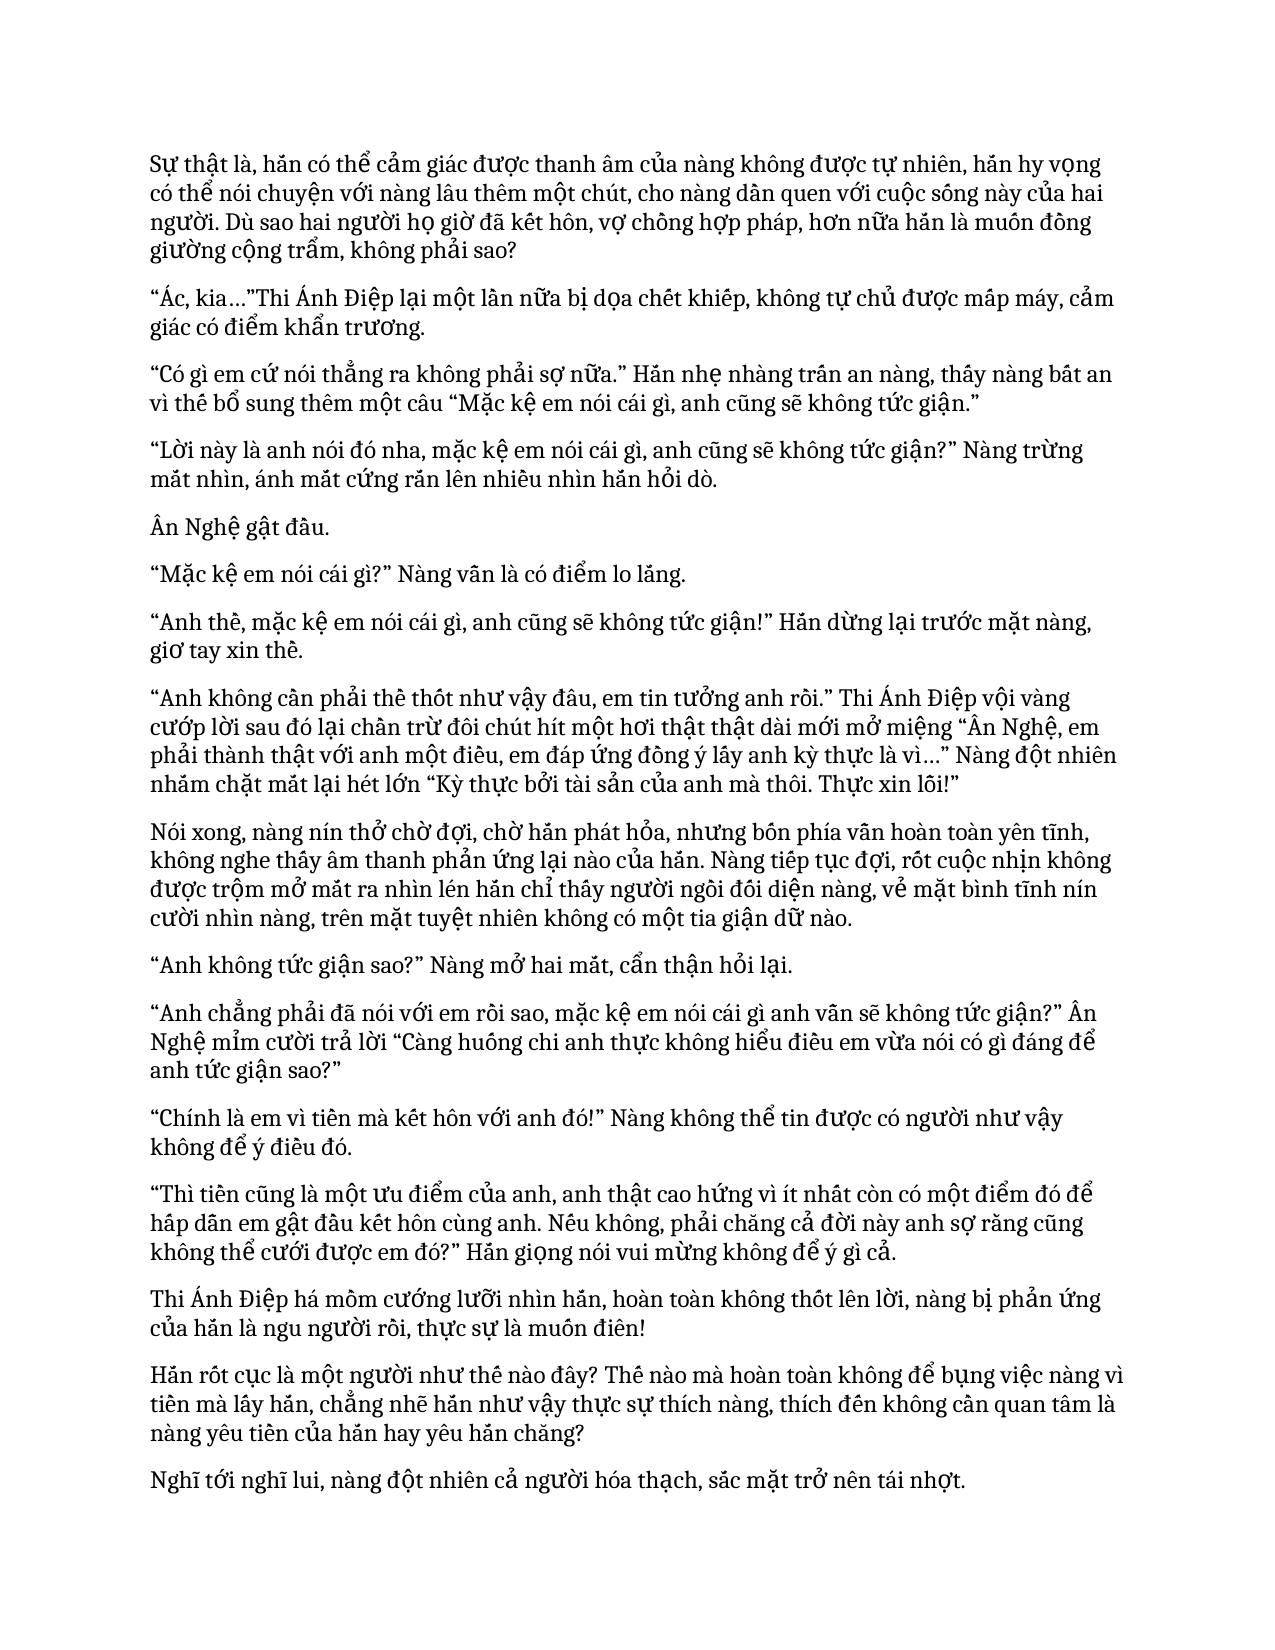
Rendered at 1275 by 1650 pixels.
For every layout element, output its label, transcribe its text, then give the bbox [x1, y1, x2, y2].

text “Anh chẳng phải đã nói với em rồi sao, mặc kệ em nói cái gì anh vẫn sẽ không tức giận?” Ân Nghệ mỉm cười trả lời “Càng huống chi anh thực không hiểu điều em vừa nói có gì đáng để anh tức giận sao?” [150, 999, 1125, 1085]
text “Anh thề, mặc kệ em nói cái gì, anh cũng sẽ không tức giận!” Hắn dừng lại trước mặt nàng, giơ tay xin thề. [150, 607, 1125, 665]
text Sự thật là, hắn có thể cảm giác được thanh âm của nàng không được tự nhiên, hắn hy vọng có thể nói chuyện với nàng lâu thêm một chút, cho nàng dần quen với cuộc sống này của hai người. Dù sao hai người họ giờ đã kết hôn, vợ chồng hợp pháp, hơn nữa hắn là muốn đồng giường cộng trẩm, không phải sao? [150, 150, 1125, 265]
text Thi Ánh Điệp há mồm cướng lưỡi nhìn hắn, hoàn toàn không thốt lên lời, nàng bị phản ứng của hắn là ngu người rồi, thực sự là muốn điên! [150, 1285, 1125, 1342]
text “Chính là em vì tiền mà kết hôn với anh đó!” Nàng không thể tin được có người như vậy không để ý điều đó. [150, 1104, 1125, 1161]
text “Lời này là anh nói đó nha, mặc kệ em nói cái gì, anh cũng sẽ không tức giận?” Nàng trừng mắt nhìn, ánh mắt cứng rắn lên nhiều nhìn hắn hỏi dò. [150, 436, 1125, 494]
text Ân Nghệ gật đầu. [150, 512, 1125, 541]
text Nghĩ tới nghĩ lui, nàng đột nhiên cả người hóa thạch, sắc mặt trở nên tái nhợt. [150, 1466, 1125, 1495]
text “Ác, kia…”Thi Ánh Điệp lại một lần nữa bị dọa chết khiếp, không tự chủ được mấp máy, cảm giác có điểm khẩn trương. [150, 284, 1125, 341]
text “Mặc kệ em nói cái gì?” Nàng vẫn là có điểm lo lắng. [150, 560, 1125, 589]
text “Anh không cần phải thề thốt như vậy đâu, em tin tưởng anh rồi.” Thi Ánh Điệp vội vàng cướp lời sau đó lại chần trừ đôi chút hít một hơi thật thật dài mới mở miệng “Ân Nghệ, em phải thành thật với anh một điều, em đáp ứng đồng ý lấy anh kỳ thực là vì…” Nàng đột nhiên nhắm chặt mắt lại hét lớn “Kỳ thực bởi tài sản của anh mà thôi. Thực xin lỗi!” [150, 684, 1125, 799]
text “Thì tiền cũng là một ưu điểm của anh, anh thật cao hứng vì ít nhất còn có một điểm đó để hấp dẫn em gật đầu kết hôn cùng anh. Nếu không, phải chăng cả đời này anh sợ rằng cũng không thể cưới được em đó?” Hắn giọng nói vui mừng không để ý gì cả. [150, 1180, 1125, 1266]
text “Anh không tức giận sao?” Nàng mở hai mắt, cẩn thận hỏi lại. [150, 951, 1125, 980]
text Nói xong, nàng nín thở chờ đợi, chờ hắn phát hỏa, nhưng bốn phía vẫn hoàn toàn yên tĩnh, không nghe thấy âm thanh phản ứng lại nào của hắn. Nàng tiếp tục đợi, rốt cuộc nhịn không được trộm mở mắt ra nhìn lén hắn chỉ thấy người ngồi đối diện nàng, vẻ mặt bình tĩnh nín cười nhìn nàng, trên mặt tuyệt nhiên không có một tia giận dữ nào. [150, 817, 1125, 932]
text “Có gì em cứ nói thẳng ra không phải sợ nữa.” Hắn nhẹ nhàng trấn an nàng, thấy nàng bất an vì thế bổ sung thêm một câu “Mặc kệ em nói cái gì, anh cũng sẽ không tức giận.” [150, 360, 1125, 417]
text Hắn rốt cục là một người như thế nào đây? Thế nào mà hoàn toàn không để bụng việc nàng vì tiền mà lấy hắn, chẳng nhẽ hắn như vậy thực sự thích nàng, thích đến không cần quan tâm là nàng yêu tiền của hắn hay yêu hắn chăng? [150, 1361, 1125, 1447]
